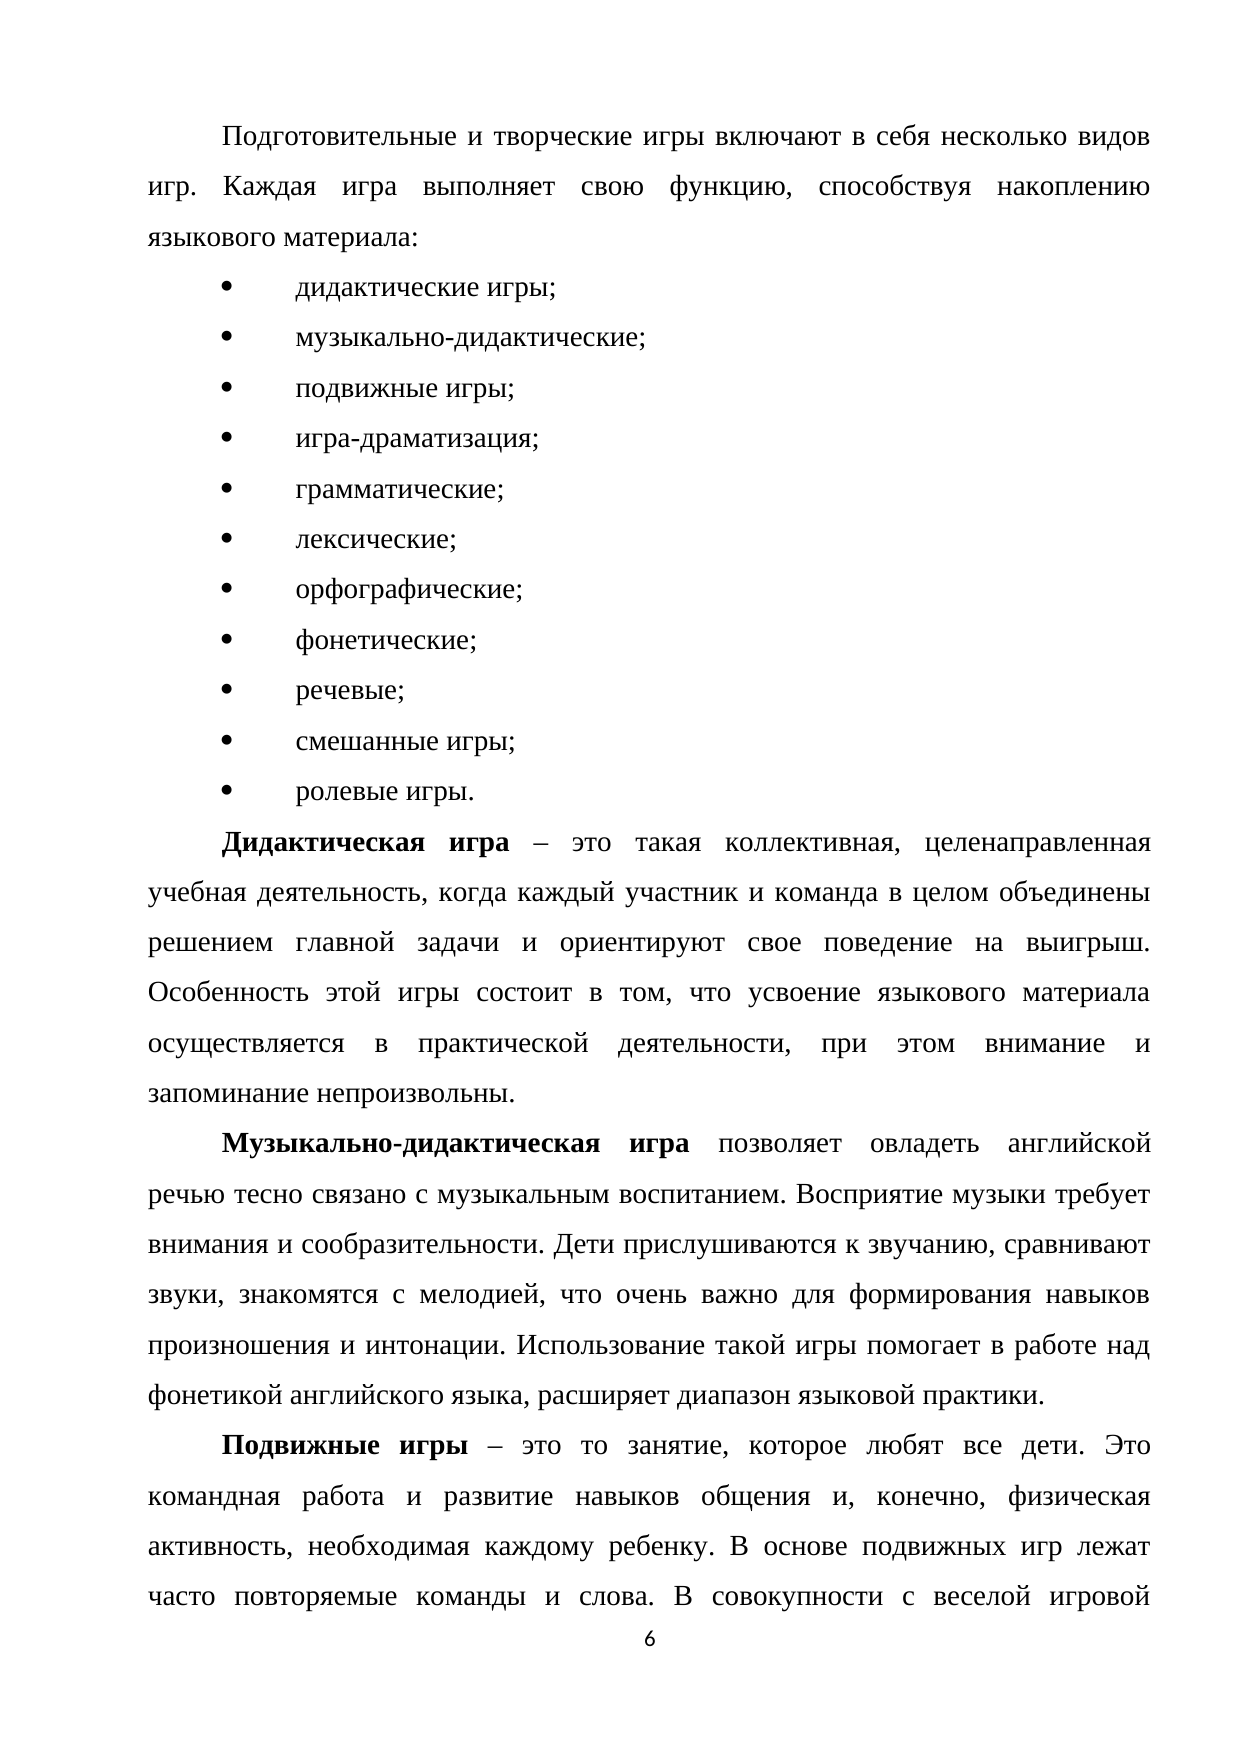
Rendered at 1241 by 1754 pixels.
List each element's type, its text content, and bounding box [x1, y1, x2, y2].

list смешанные игры; [148, 723, 1152, 756]
list ролевые игры. [148, 773, 1152, 807]
text Музыкально-дидактическая игра позволяет овладеть английской речью тесно связано с музыкальным воспитанием. Восприятие музыки требует внимания и сообразительности. Дети прислушиваются к звучанию, сравнивают звуки, знакомятся с мелодией, что очень важно для формирования навыков произношения и интонации. Использование такой игры помогает в работе над фонетикой английского языка, расширяет диапазон языковой практики. [148, 1126, 1152, 1411]
list подвижные игры; [148, 370, 1152, 403]
list речевые; [148, 672, 1152, 706]
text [148, 1427, 1152, 1612]
text Дидактическая игра – это такая коллективная, целенаправленная учебная деятельность, когда каждый участник и команда в целом объединены решением главной задачи и ориентируют свое поведение на выигрыш. Особенность этой игры состоит в том, что усвоение языкового материала осуществляется в практической деятельности, при этом внимание и запоминание непроизвольны. [148, 824, 1152, 1109]
text Подготовительные и творческие игры включают в себя несколько видов игр. Каждая игра выполняет свою функцию, способствуя накоплению языкового материала: [148, 118, 1152, 252]
list музыкально-дидактические; [148, 319, 1152, 353]
list лексические; [148, 521, 1152, 555]
list фонетические; [148, 622, 1152, 656]
list орфографические; [148, 572, 1152, 605]
list дидактические игры; [148, 269, 1152, 303]
list игра-драматизация; [148, 420, 1152, 454]
list грамматические; [148, 471, 1152, 504]
